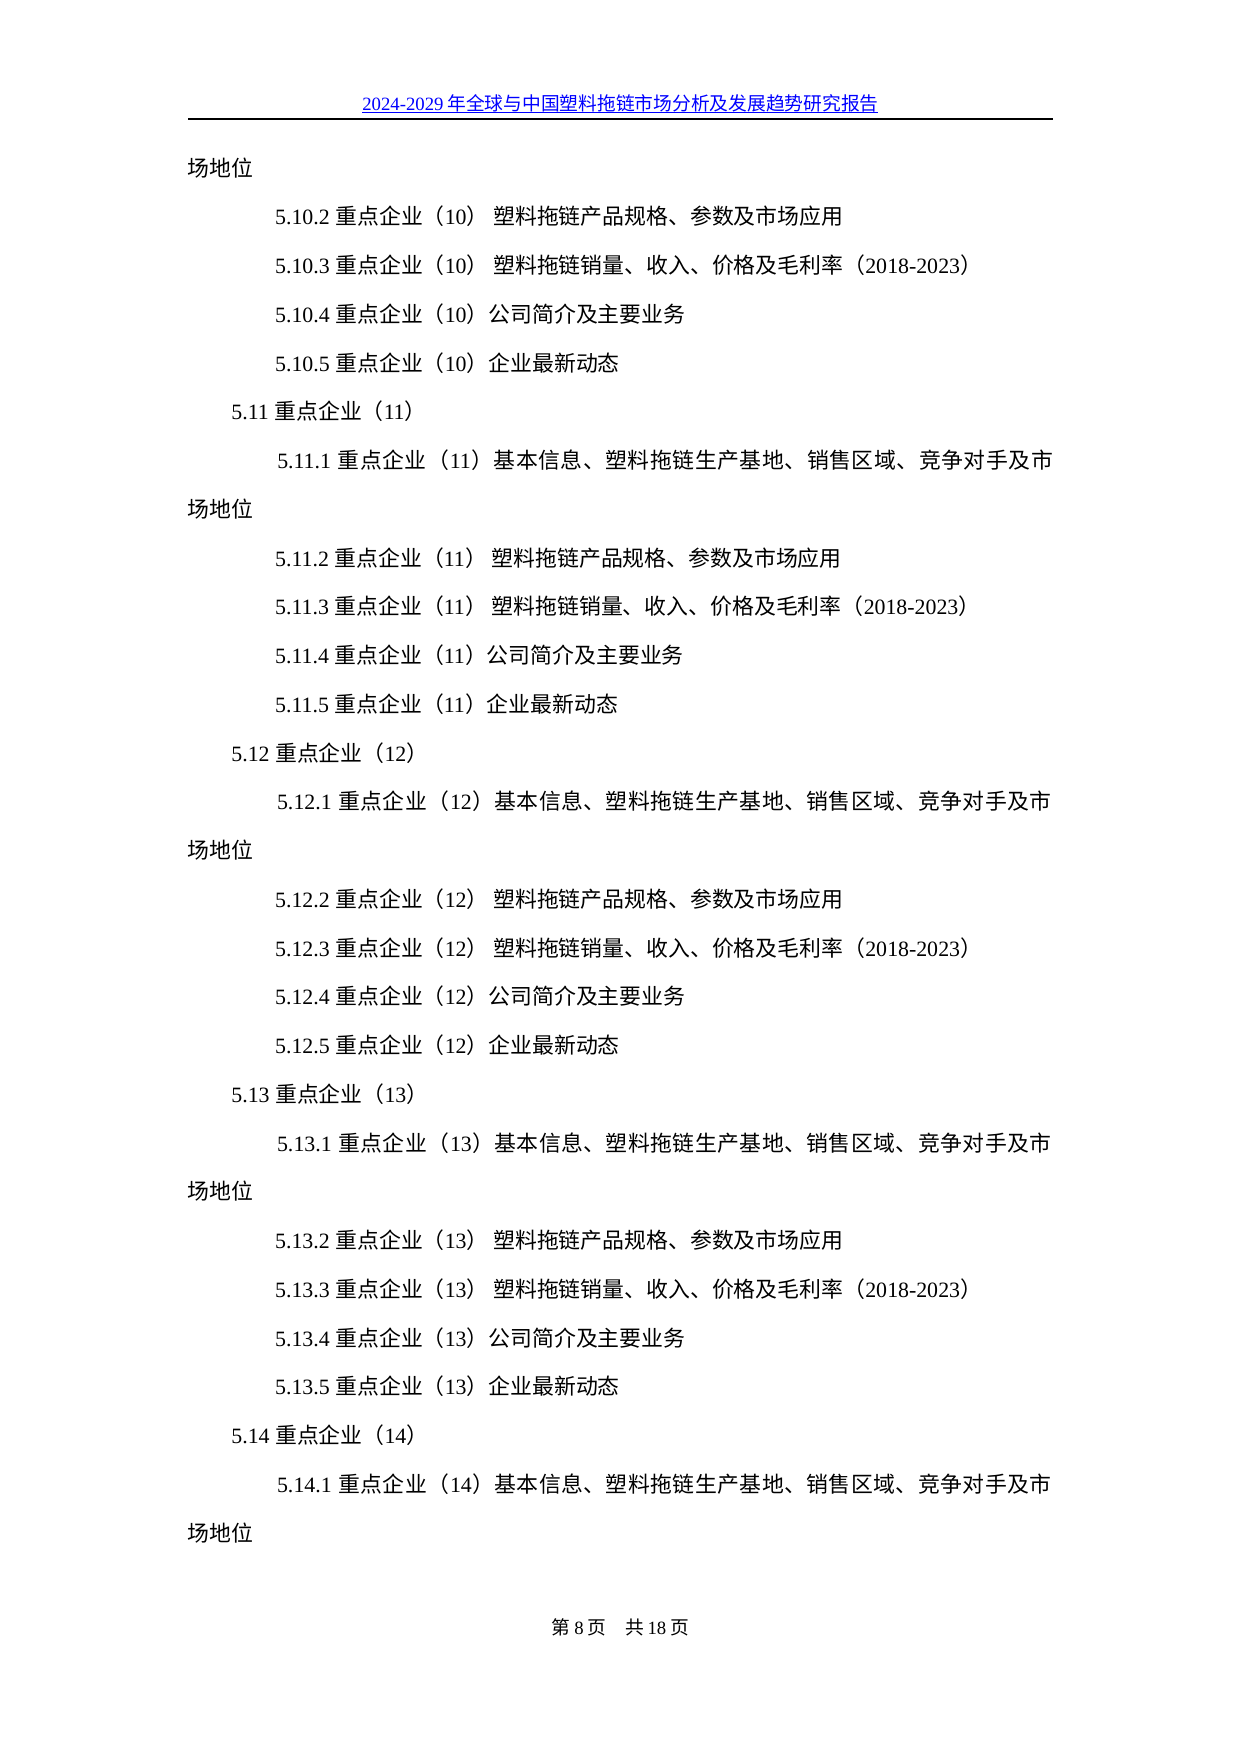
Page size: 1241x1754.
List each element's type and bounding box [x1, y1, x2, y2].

text [187, 150, 1053, 1548]
